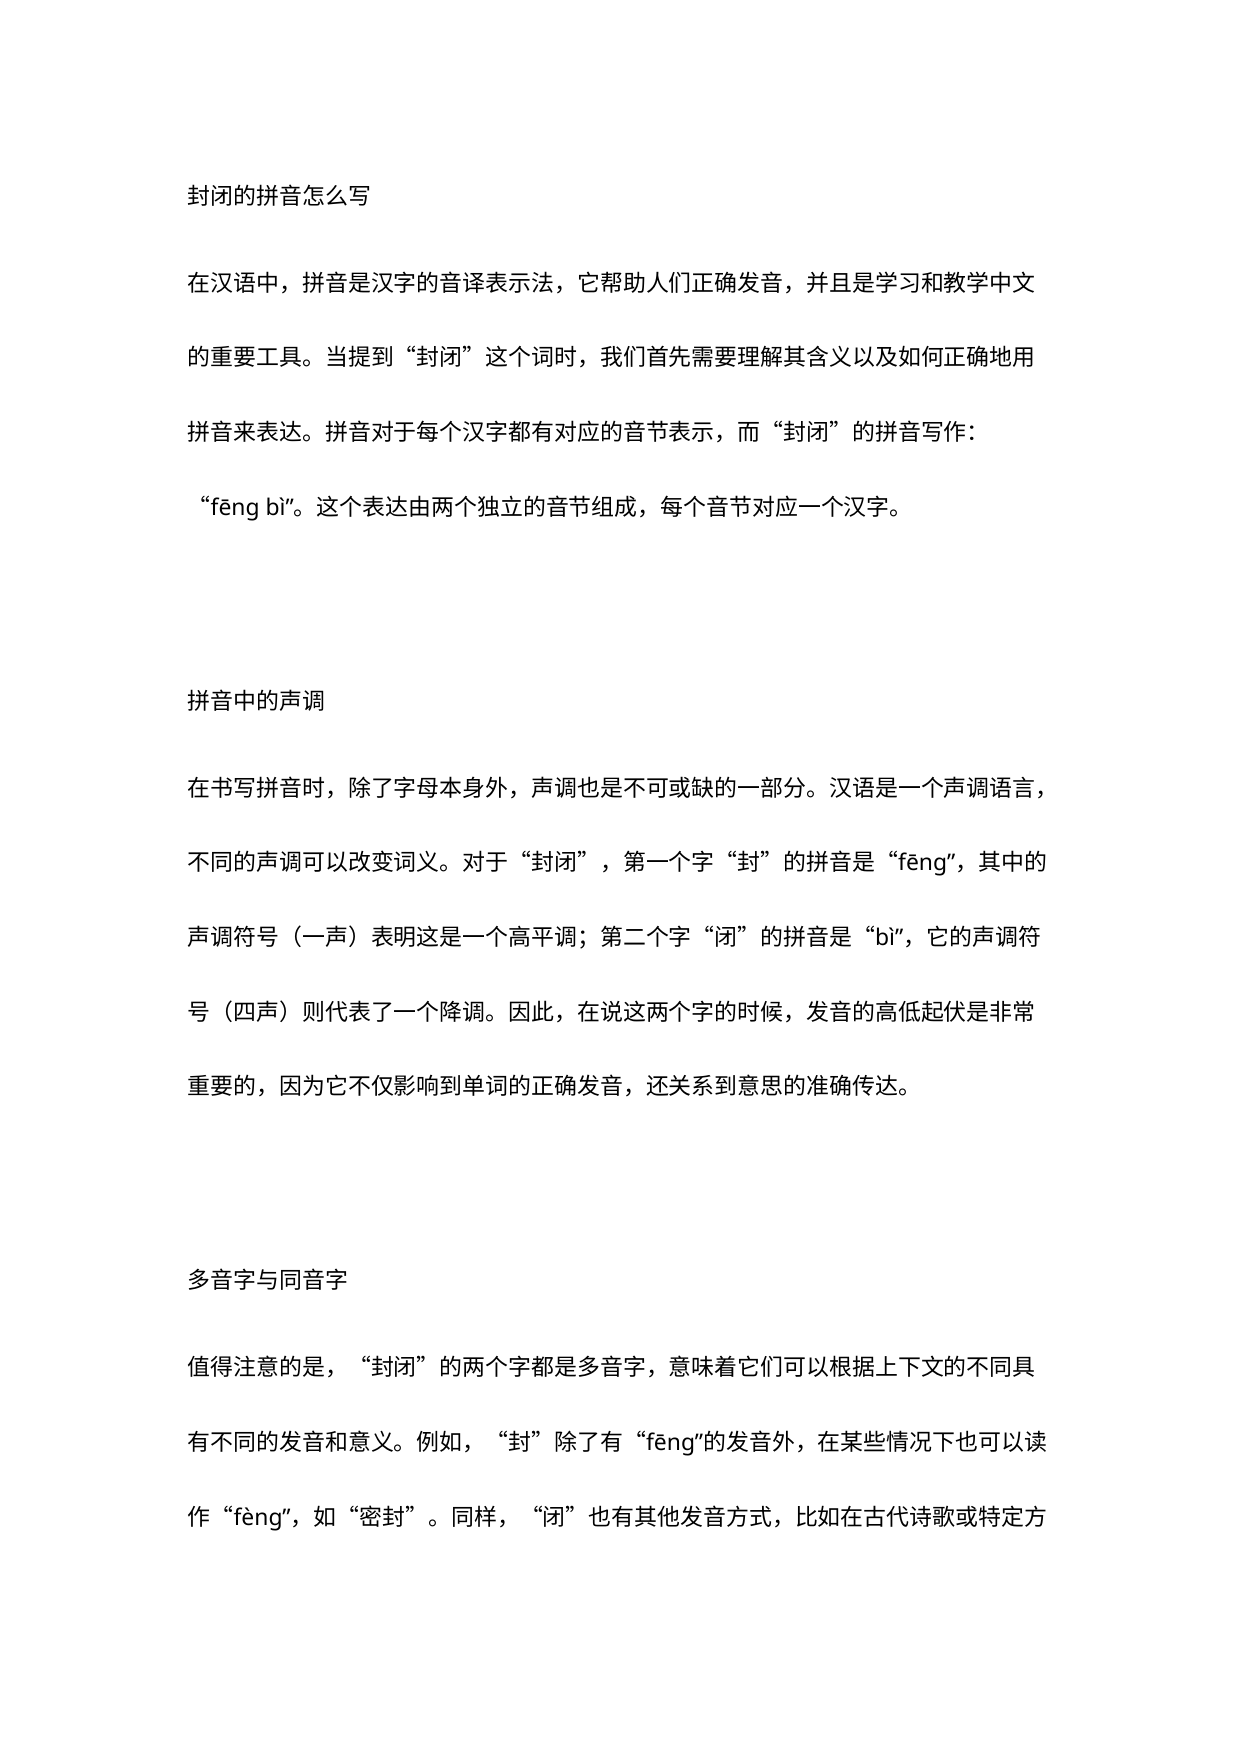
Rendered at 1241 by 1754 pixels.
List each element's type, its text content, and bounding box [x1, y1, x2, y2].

text 封闭的拼音怎么写 [187, 162, 1053, 227]
text 多音字与同音字 [187, 1247, 1053, 1312]
text 在书写拼音时，除了字母本身外，声调也是不可或缺的一部分。汉语是一个声调语言，不同的声调可以改变词义。对于“封闭”，第一个字“封”的拼音是“fēng”，其中的声调符号（一声）表明这是一个高平调；第二个字“闭”的拼音是“bì”，它的声调符号（四声）则代表了一个降调。因此，在说这两个字的时候，发音的高低起伏是非常重要的，因为它不仅影响到单词的正确发音，还关系到意思的准确传达。 [187, 753, 1053, 1117]
text 在汉语中，拼音是汉字的音译表示法，它帮助人们正确发音，并且是学习和教学中文的重要工具。当提到“封闭”这个词时，我们首先需要理解其含义以及如何正确地用拼音来表达。拼音对于每个汉字都有对应的音节表示，而“封闭”的拼音写作：“fēng bì”。这个表达由两个独立的音节组成，每个音节对应一个汉字。 [187, 248, 1053, 538]
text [187, 1333, 1053, 1547]
text 拼音中的声调 [187, 667, 1053, 732]
